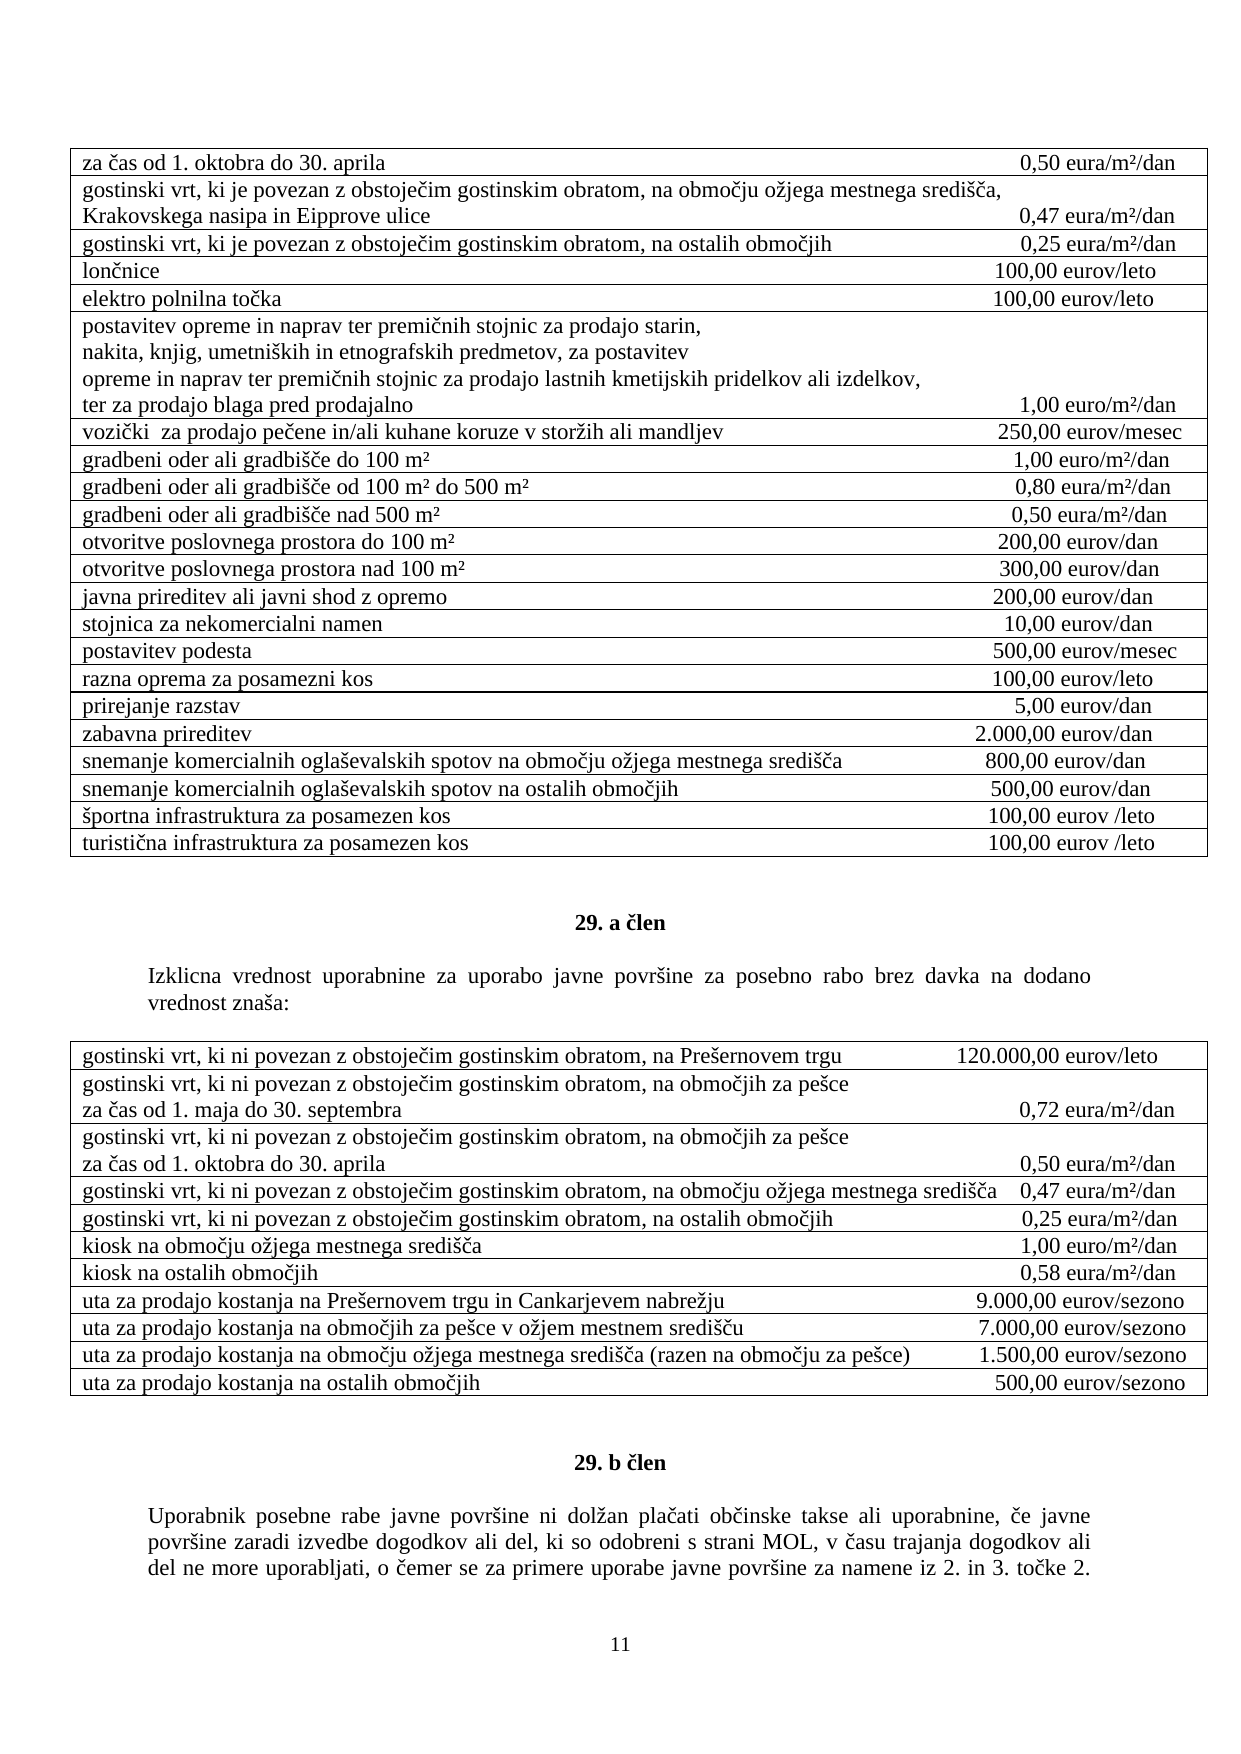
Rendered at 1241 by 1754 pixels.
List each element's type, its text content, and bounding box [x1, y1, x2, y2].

table_cell kiosk na območju ožjega mestnega središča 1,00 euro/m²/dan [71, 1232, 1207, 1258]
table_cell elektro polnilna točka 100,00 eurov/leto [71, 285, 1207, 311]
table_cell javna prireditev ali javni shod z opremo 200,00 eurov/dan [71, 583, 1207, 609]
table_cell snemanje komercialnih oglaševalskih spotov na območju ožjega mestnega središča 800,00 eurov/dan [71, 747, 1207, 773]
table_cell postavitev podesta 500,00 eurov/mesec [71, 638, 1207, 664]
table_cell gradbeni oder ali gradbišče od 100 m² do 500 m² 0,80 eura/m²/dan [71, 473, 1207, 499]
table_cell uta za prodajo kostanja na območjih za pešce v ožjem mestnem središču 7.000,00 eurov/sezono [71, 1314, 1207, 1341]
text Izklicna vrednost uporabnine za uporabo javne površine za posebno rabo brez davka na dodano vrednost znaša: [148, 962, 1093, 1015]
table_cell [71, 149, 1207, 175]
text 29. b člen [148, 1449, 1093, 1475]
table_cell uta za prodajo kostanja na območju ožjega mestnega središča (razen na območju za pešce) 1.500,00 eurov/sezono [71, 1342, 1207, 1368]
table_cell gostinski vrt, ki ni povezan z obstoječim gostinskim obratom, na območjih za pešce za čas od 1. maja do 30. septembra 0,72 eura/m²/dan [71, 1070, 1207, 1122]
table_cell gostinski vrt, ki je povezan z obstoječim gostinskim obratom, na območju ožjega mestnega središča, Krakovskega nasipa in Eipprove ulice 0,47 eura/m²/dan [71, 176, 1207, 229]
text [148, 1502, 1093, 1581]
table_cell uta za prodajo kostanja na ostalih območjih 500,00 eurov/sezono [71, 1369, 1207, 1395]
table_cell športna infrastruktura za posamezen kos 100,00 eurov /leto [71, 802, 1207, 828]
table_cell gostinski vrt, ki ni povezan z obstoječim gostinskim obratom, na območjih za pešce za čas od 1. oktobra do 30. aprila 0,50 eura/m²/dan [71, 1124, 1207, 1176]
table_cell gostinski vrt, ki ni povezan z obstoječim gostinskim obratom, na območju ožjega mestnega središča 0,47 eura/m²/dan [71, 1177, 1207, 1203]
table_cell otvoritve poslovnega prostora nad 100 m² 300,00 eurov/dan [71, 555, 1207, 582]
table_cell razna oprema za posamezni kos 100,00 eurov/leto [71, 665, 1207, 691]
table_cell snemanje komercialnih oglaševalskih spotov na ostalih območjih 500,00 eurov/dan [71, 775, 1207, 801]
table_cell postavitev opreme in naprav ter premičnih stojnic za prodajo starin, nakita, knjig, umetniških in etnografskih predmetov, za postavitev opreme in naprav ter premičnih stojnic za prodajo lastnih kmetijskih pridelkov ali izdelkov, ter za prodajo blaga pred prodajalno 1,00 euro/m²/dan [71, 312, 1207, 417]
table_cell gradbeni oder ali gradbišče nad 500 m² 0,50 eura/m²/dan [71, 501, 1207, 527]
table_cell stojnica za nekomercialni namen 10,00 eurov/dan [71, 610, 1207, 637]
text 29. a člen [148, 909, 1093, 936]
table_cell prirejanje razstav 5,00 eurov/dan [71, 693, 1207, 719]
table_header gostinski vrt, ki ni povezan z obstoječim gostinskim obratom, na Prešernovem trgu 120.000,00 eurov/leto [71, 1042, 1207, 1069]
table_cell uta za prodajo kostanja na Prešernovem trgu in Cankarjevem nabrežju 9.000,00 eurov/sezono [71, 1287, 1207, 1313]
table_cell lončnice 100,00 eurov/leto [71, 257, 1207, 283]
table_header otvoritve poslovnega prostora do 100 m² 200,00 eurov/dan [71, 528, 1207, 554]
table_header gradbeni oder ali gradbišče do 100 m² 1,00 euro/m²/dan [71, 446, 1207, 472]
table_cell gostinski vrt, ki je povezan z obstoječim gostinskim obratom, na ostalih območjih 0,25 eura/m²/dan [71, 230, 1207, 256]
table_cell zabavna prireditev 2.000,00 eurov/dan [71, 720, 1207, 746]
table_cell vozički za prodajo pečene in/ali kuhane koruze v storžih ali mandljev 250,00 eurov/mesec [71, 419, 1207, 445]
table_cell kiosk na ostalih območjih 0,58 eura/m²/dan [71, 1259, 1207, 1286]
table_cell turistična infrastruktura za posamezen kos 100,00 eurov /leto [71, 829, 1207, 856]
table_cell gostinski vrt, ki ni povezan z obstoječim gostinskim obratom, na ostalih območjih 0,25 eura/m²/dan [71, 1205, 1207, 1231]
